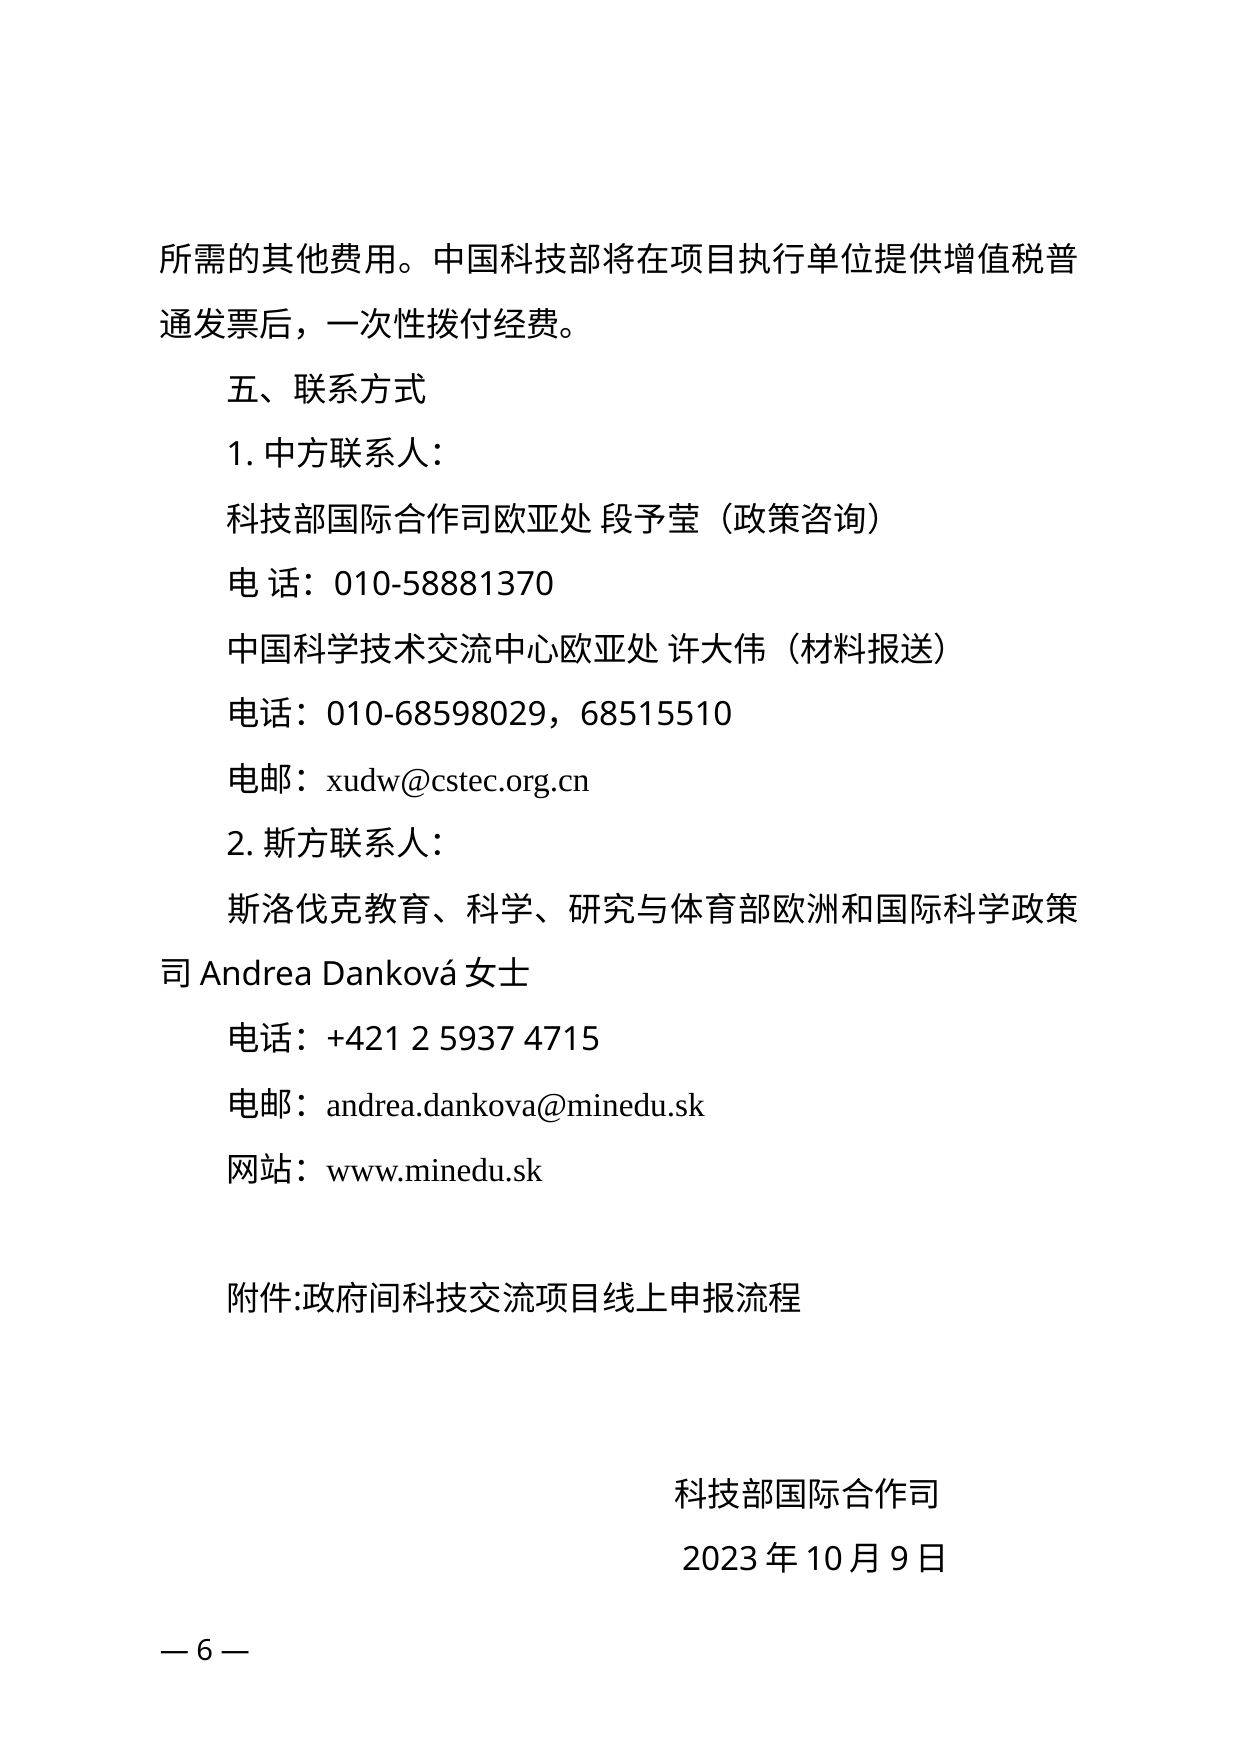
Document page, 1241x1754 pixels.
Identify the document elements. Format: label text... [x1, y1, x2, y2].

list 中方联系人： [159, 419, 1081, 484]
text 电邮：xudw@cstec.org.cn [159, 744, 1081, 809]
text 附件:政府间科技交流项目线上申报流程 [159, 1264, 1081, 1329]
text 电话：+421 2 5937 4715 [159, 1004, 1081, 1069]
text 电 话：010-58881370 [159, 549, 1081, 614]
list 联系方式 [159, 354, 1081, 419]
text 中国科学技术交流中心欧亚处 许大伟（材料报送） [159, 614, 1081, 679]
text 2. 斯方联系人： [159, 809, 1081, 874]
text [159, 224, 1081, 354]
list 科技部国际合作司欧亚处 段予莹（政策咨询） [159, 484, 1081, 549]
text 电话：010-68598029，68515510 [159, 679, 1081, 744]
text 网站：www.minedu.sk [159, 1134, 1081, 1199]
text 斯洛伐克教育、科学、研究与体育部欧洲和国际科学政策司Andrea Danková女士 [159, 874, 1081, 1004]
text 2023年10月9日 [159, 1524, 1081, 1589]
text 科技部国际合作司 [159, 1459, 1081, 1524]
text 电邮：andrea.dankova@minedu.sk [159, 1069, 1081, 1134]
